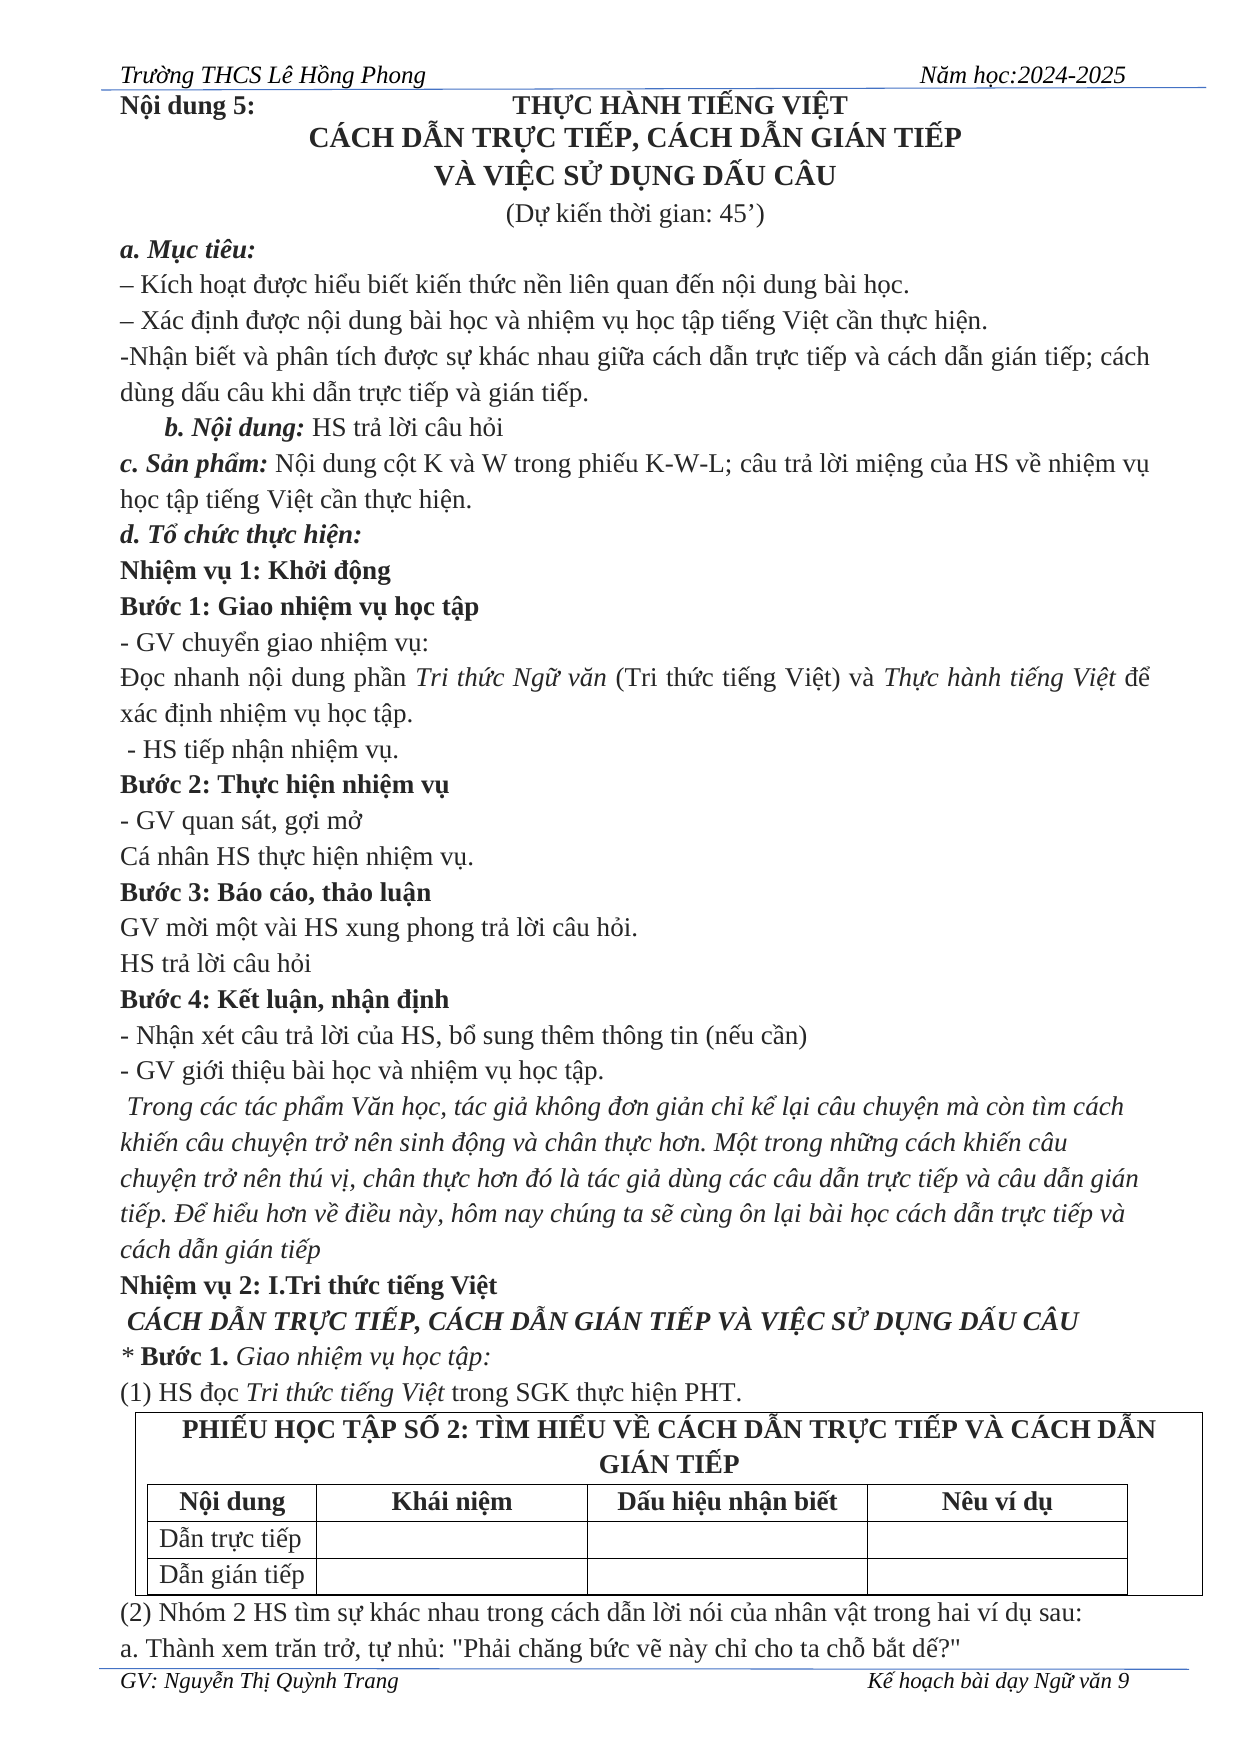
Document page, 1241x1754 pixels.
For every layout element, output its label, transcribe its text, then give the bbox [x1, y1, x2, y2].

text b. Nội dung: HS trả lời câu hỏi [120, 411, 1150, 442]
text - GV quan sát, gợi mở [120, 804, 1150, 836]
text d. Tổ chức thực hiện: [120, 518, 1150, 550]
text Cá nhân HS thực hiện nhiệm vụ. [120, 840, 1150, 871]
text (1) HS đọc Tri thức tiếng Việt trong SGK thực hiện PHT. [120, 1376, 1150, 1407]
text Bước 2: Thực hiện nhiệm vụ [120, 769, 1150, 800]
text Bước 4: Kết luận, nhận định [120, 983, 1150, 1014]
text - GV chuyển giao nhiệm vụ: [120, 626, 1150, 657]
text Đọc nhanh nội dung phần Tri thức Ngữ văn (Tri thức tiếng Việt) và Thực hành tiếng Việt để xác định nhiệm vụ học tập. [120, 661, 1150, 728]
text Nhiệm vụ 1: Khởi động [120, 554, 1150, 585]
text a. Mục tiêu: [120, 233, 1150, 264]
text - Nhận xét câu trả lời của HS, bổ sung thêm thông tin (nếu cần) [120, 1019, 1150, 1050]
text Bước 1: Giao nhiệm vụ học tập [120, 590, 1150, 621]
text c. Sản phẩm: Nội dung cột K và W trong phiếu K-W-L; câu trả lời miệng của HS về nhiệm vụ học tập tiếng Việt cần thực hiện. [120, 447, 1150, 514]
text Trong các tác phẩm Văn học, tác giả không đơn giản chỉ kể lại câu chuyện mà còn tìm cách khiến câu chuyện trở nên sinh động và chân thực hơn. Một trong những cách khiến câu chuyện trở nên thú vị, chân thực hơn đó là tác giả dùng các câu dẫn trực tiếp và câu dẫn gián tiếp. Để hiểu hơn về điều này, hôm nay chúng ta sẽ cùng ôn lại bài học cách dẫn trực tiếp và cách dẫn gián tiếp [120, 1090, 1150, 1264]
text VÀ VIỆC SỬ DỤNG DẤU CÂU [120, 158, 1150, 192]
text Bước 3: Báo cáo, thảo luận [120, 876, 1150, 907]
text -Nhận biết và phân tích được sự khác nhau giữa cách dẫn trực tiếp và cách dẫn gián tiếp; cách dùng dấu câu khi dẫn trực tiếp và gián tiếp. [120, 340, 1150, 407]
text Nội dung 5: THỰC HÀNH TIẾNG VIỆT [120, 89, 1150, 120]
text - GV giới thiệu bài học và nhiệm vụ học tập. [120, 1054, 1150, 1086]
text CÁCH DẪN TRỰC TIẾP, CÁCH DẪN GIÁN TIẾP [120, 120, 1150, 153]
text CÁCH DẪN TRỰC TIẾP, CÁCH DẪN GIÁN TIẾP VÀ VIỆC SỬ DỤNG DẤU CÂU [120, 1304, 1150, 1336]
text a. Thành xem trăn trở, tự nhủ: "Phải chăng bức vẽ này chỉ cho ta chỗ bắt dế?" [120, 1632, 1150, 1663]
text * Bước 1. Giao nhiệm vụ học tập: [120, 1340, 1150, 1371]
text – Kích hoạt được hiểu biết kiến thức nền liên quan đến nội dung bài học. [120, 268, 1150, 299]
text (2) Nhóm 2 HS tìm sự khác nhau trong cách dẫn lời nói của nhân vật trong hai ví dụ sau: [120, 1596, 1150, 1628]
text (Dự kiến thời gian: 45’) [120, 197, 1150, 228]
text HS trả lời câu hỏi [120, 947, 1150, 978]
text – Xác định được nội dung bài học và nhiệm vụ học tập tiếng Việt cần thực hiện. [120, 304, 1150, 335]
table_header PHIẾU HỌC TẬP SỐ 2: TÌM HIỂU VỀ CÁCH DẪN TRỰC TIẾP VÀ CÁCH DẪN GIÁN TIẾP [136, 1413, 1202, 1595]
text - HS tiếp nhận nhiệm vụ. [120, 733, 1150, 764]
text Nhiệm vụ 2: I.Tri thức tiếng Việt [120, 1269, 1150, 1300]
text GV mời một vài HS xung phong trả lời câu hỏi. [120, 912, 1150, 943]
